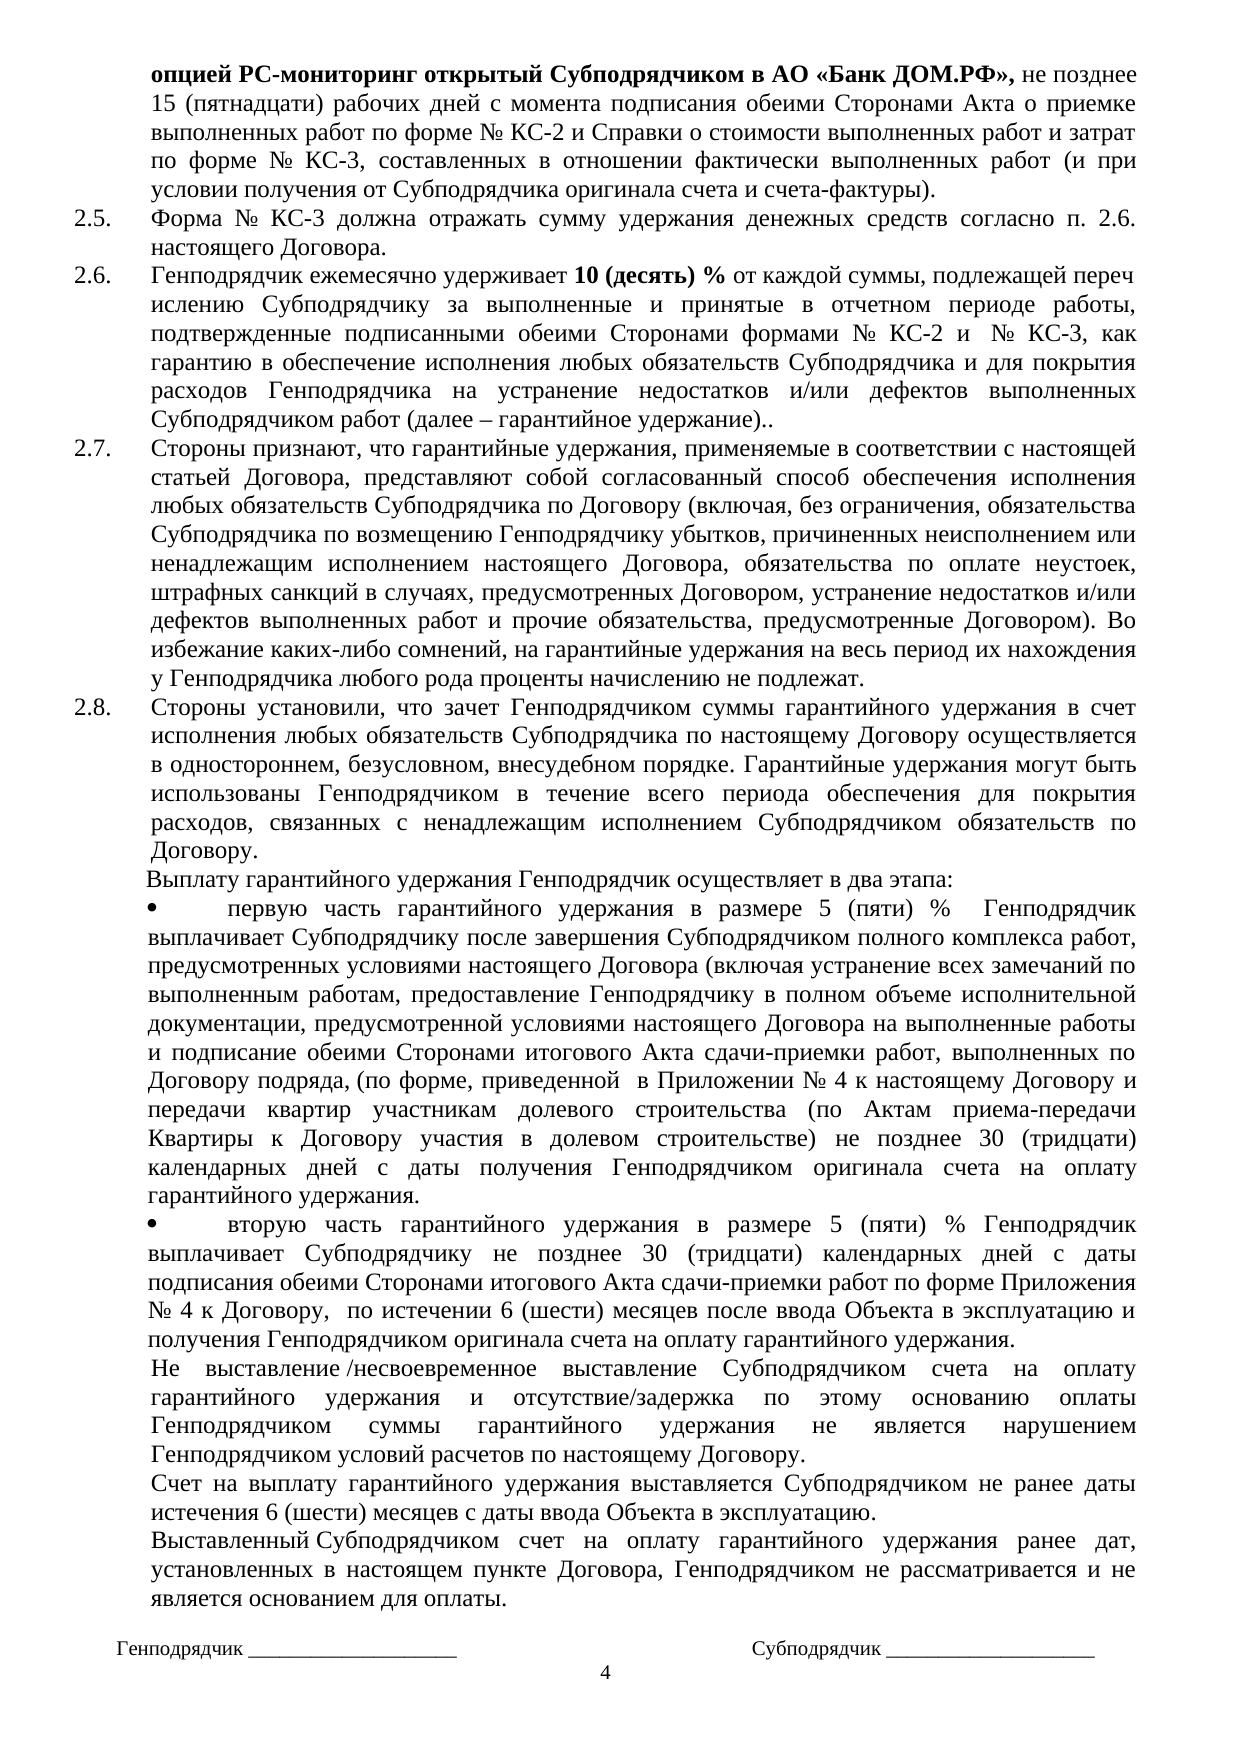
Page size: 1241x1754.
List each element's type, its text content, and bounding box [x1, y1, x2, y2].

list Стороны признают, что гарантийные удержания, применяемые в соответствии с настоящей статьей Договора, представляют собой согласованный способ обеспечения исполнения любых обязательств Субподрядчика по Договору (включая, без ограничения, обязательства Субподрядчика по возмещению Генподрядчику убытков, причиненных неисполнением или ненадлежащим исполнением настоящего Договора, обязательства по оплате неустоек, штрафных санкций в случаях, предусмотренных Договором, устранение недостатков и/или дефектов выполненных работ и прочие обязательства, предусмотренные Договором). Во избежание каких-либо сомнений, на гарантийные удержания на весь период их нахождения у Генподрядчика любого рода проценты начислению не подлежат. [74, 433, 1137, 692]
text Выплату гарантийного удержания Генподрядчик осуществляет в два этапа: [133, 864, 1137, 893]
text Не выставление /несвоевременное выставление Субподрядчиком счета на оплату гарантийного удержания и отсутствие/задержка по этому основанию оплаты Генподрядчиком суммы гарантийного удержания не является нарушением Генподрядчиком условий расчетов по настоящему Договору. [151, 1353, 1137, 1468]
list Генподрядчик ежемесячно удерживает 10 (десять) % от каждой суммы, подлежащей перечислению Субподрядчику за выполненные и принятые в отчетном периоде работы, подтвержденные подписанными обеими Сторонами формами № КС-2 и № КС-3, как гарантию в обеспечение исполнения любых обязательств Субподрядчика и для покрытия расходов Генподрядчика на устранение недостатков и/или дефектов выполненных Субподрядчиком работ (далее – гарантийное удержание).. [74, 260, 1137, 433]
list первую часть гарантийного удержания в размере 5 (пяти) % Генподрядчик выплачивает Субподрядчику после завершения Субподрядчиком полного комплекса работ, предусмотренных условиями настоящего Договора (включая устранение всех замечаний по выполненным работам, предоставление Генподрядчику в полном объеме исполнительной документации, предусмотренной условиями настоящего Договора на выполненные работы и подписание обеими Сторонами итогового Акта сдачи-приемки работ, выполненных по Договору подряда, (по форме, приведенной в Приложении № 4 к настоящему Договору и передачи квартир участникам долевого строительства (по Актам приема-передачи Квартиры к Договору участия в долевом строительстве) не позднее 30 (тридцати) календарных дней с даты получения Генподрядчиком оригинала счета на оплату гарантийного удержания. [148, 893, 1137, 1209]
text Счет на выплату гарантийного удержания выставляется Субподрядчиком не ранее даты истечения 6 (шести) месяцев с даты ввода Объекта в эксплуатацию. Выставленный Субподрядчиком счет на оплату гарантийного удержания ранее дат, установленных в настоящем пункте Договора, Генподрядчиком не рассматривается и не является основанием для оплаты. [151, 1468, 1137, 1612]
list Стороны установили, что зачет Генподрядчиком суммы гарантийного удержания в счет исполнения любых обязательств Субподрядчика по настоящему Договору осуществляется в одностороннем, безусловном, внесудебном порядке. Гарантийные удержания могут быть использованы Генподрядчиком в течение всего периода обеспечения для покрытия расходов, связанных с ненадлежащим исполнением Субподрядчиком обязательств по Договору. [74, 692, 1137, 864]
list Форма № КС-3 должна отражать сумму удержания денежных средств согласно п. 2.6. настоящего Договора. [74, 203, 1137, 260]
list вторую часть гарантийного удержания в размере 5 (пяти) % Генподрядчик выплачивает Субподрядчику не позднее 30 (тридцати) календарных дней с даты подписания обеими Сторонами итогового Акта сдачи-приемки работ по форме Приложения № 4 к Договору, по истечении 6 (шести) месяцев после ввода Объекта в эксплуатацию и получения Генподрядчиком оригинала счета на оплату гарантийного удержания. [148, 1209, 1137, 1353]
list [74, 59, 1137, 203]
